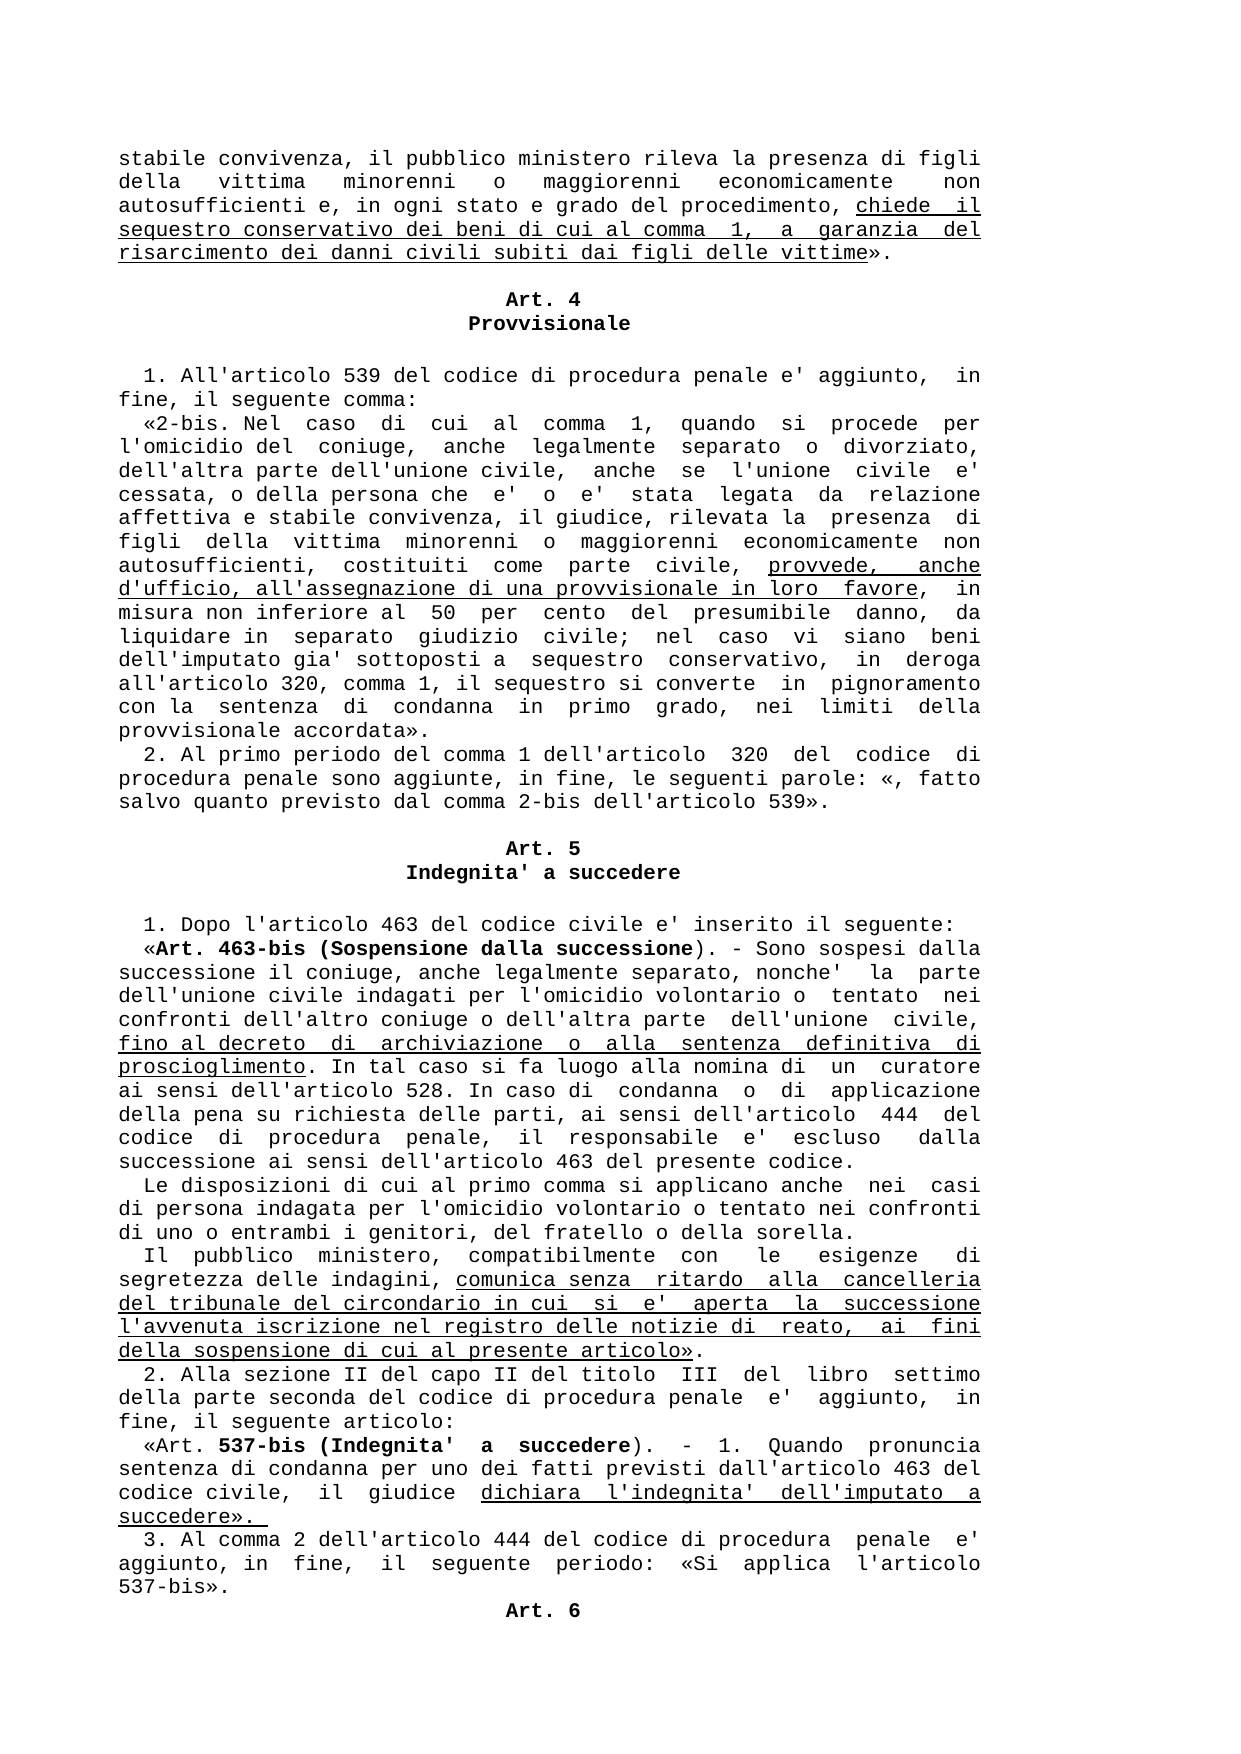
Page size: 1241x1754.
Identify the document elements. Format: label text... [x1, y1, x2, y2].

text «Art. 537-bis (Indegnita' a succedere). - 1. Quando pronuncia [118, 1435, 1122, 1458]
text provvisionale accordata». [118, 720, 1122, 744]
text proscioglimento. In tal caso si fa luogo alla nomina di un curatore [118, 1056, 1122, 1080]
text con la sentenza di condanna in primo grado, nei limiti della [118, 697, 1122, 720]
text della vittima minorenni o maggiorenni economicamente non [118, 171, 1122, 195]
text 1. All'articolo 539 del codice di procedura penale e' aggiunto, in [118, 366, 1122, 389]
text codice civile, il giudice dichiara l'indegnita' dell'imputato a [118, 1482, 1122, 1506]
text sequestro conservativo dei beni di cui al comma 1, a garanzia del [118, 218, 1122, 242]
text fine, il seguente articolo: [118, 1411, 1122, 1435]
text ai sensi dell'articolo 528. In caso di condanna o di applicazione [118, 1080, 1122, 1104]
text autosufficienti e, in ogni stato e grado del procedimento, chiede il [118, 195, 1122, 218]
text del tribunale del circondario in cui si e' aperta la successione [118, 1293, 1122, 1316]
text Provvisionale [118, 313, 1122, 337]
text di persona indagata per l'omicidio volontario o tentato nei confronti [118, 1198, 1122, 1222]
text succedere». [118, 1506, 1122, 1529]
text della sospensione di cui al presente articolo». [118, 1340, 1122, 1364]
text confronti dell'altro coniuge o dell'altra parte dell'unione civile, [118, 1009, 1122, 1033]
text successione ai sensi dell'articolo 463 del presente codice. [118, 1151, 1122, 1174]
text della pena su richiesta delle parti, ai sensi dell'articolo 444 del [118, 1104, 1122, 1127]
text 537-bis». [118, 1577, 1122, 1600]
text segretezza delle indagini, comunica senza ritardo alla cancelleria [118, 1269, 1122, 1293]
text fino al decreto di archiviazione o alla sentenza definitiva di [118, 1033, 1122, 1056]
text 1. Dopo l'articolo 463 del codice civile e' inserito il seguente: [118, 914, 1122, 938]
text 2. Al primo periodo del comma 1 dell'articolo 320 del codice di [118, 744, 1122, 767]
text Le disposizioni di cui al primo comma si applicano anche nei casi [118, 1174, 1122, 1198]
text sentenza di condanna per uno dei fatti previsti dall'articolo 463 del [118, 1458, 1122, 1482]
text Art. 4 [118, 289, 1122, 313]
text l'omicidio del coniuge, anche legalmente separato o divorziato, [118, 436, 1122, 460]
text 2. Alla sezione II del capo II del titolo III del libro settimo [118, 1364, 1122, 1387]
text autosufficienti, costituiti come parte civile, provvede, anche [118, 555, 1122, 578]
text Il pubblico ministero, compatibilmente con le esigenze di [118, 1246, 1122, 1269]
text l'avvenuta iscrizione nel registro delle notizie di reato, ai fini [118, 1316, 1122, 1340]
text Indegnita' a succedere [118, 862, 1122, 886]
text misura non inferiore al 50 per cento del presumibile danno, da [118, 602, 1122, 626]
text fine, il seguente comma: [118, 389, 1122, 413]
text dell'altra parte dell'unione civile, anche se l'unione civile e' [118, 460, 1122, 484]
text della parte seconda del codice di procedura penale e' aggiunto, in [118, 1387, 1122, 1411]
text dell'imputato gia' sottoposti a sequestro conservativo, in deroga [118, 649, 1122, 673]
text Art. 5 [118, 838, 1122, 862]
text dell'unione civile indagati per l'omicidio volontario o tentato nei [118, 985, 1122, 1009]
text codice di procedura penale, il responsabile e' escluso dalla [118, 1127, 1122, 1151]
text di uno o entrambi i genitori, del fratello o della sorella. [118, 1222, 1122, 1246]
text 3. Al comma 2 dell'articolo 444 del codice di procedura penale e' [118, 1529, 1122, 1553]
text cessata, o della persona che e' o e' stata legata da relazione [118, 484, 1122, 507]
text «Art. 463-bis (Sospensione dalla successione). - Sono sospesi dalla [118, 938, 1122, 962]
text risarcimento dei danni civili subiti dai figli delle vittime». [118, 242, 1122, 266]
text liquidare in separato giudizio civile; nel caso vi siano beni [118, 626, 1122, 649]
text affettiva e stabile convivenza, il giudice, rilevata la presenza di [118, 507, 1122, 531]
text procedura penale sono aggiunte, in fine, le seguenti parole: «, fatto [118, 767, 1122, 791]
text «2-bis. Nel caso di cui al comma 1, quando si procede per [118, 413, 1122, 436]
text salvo quanto previsto dal comma 2-bis dell'articolo 539». [118, 791, 1122, 815]
text Art. 6 [118, 1600, 1122, 1624]
text figli della vittima minorenni o maggiorenni economicamente non [118, 531, 1122, 555]
text all'articolo 320, comma 1, il sequestro si converte in pignoramento [118, 673, 1122, 697]
text d'ufficio, all'assegnazione di una provvisionale in loro favore, in [118, 578, 1122, 602]
text stabile convivenza, il pubblico ministero rileva la presenza di figli [118, 148, 1122, 171]
text aggiunto, in fine, il seguente periodo: «Si applica l'articolo [118, 1553, 1122, 1577]
text successione il coniuge, anche legalmente separato, nonche' la parte [118, 962, 1122, 985]
